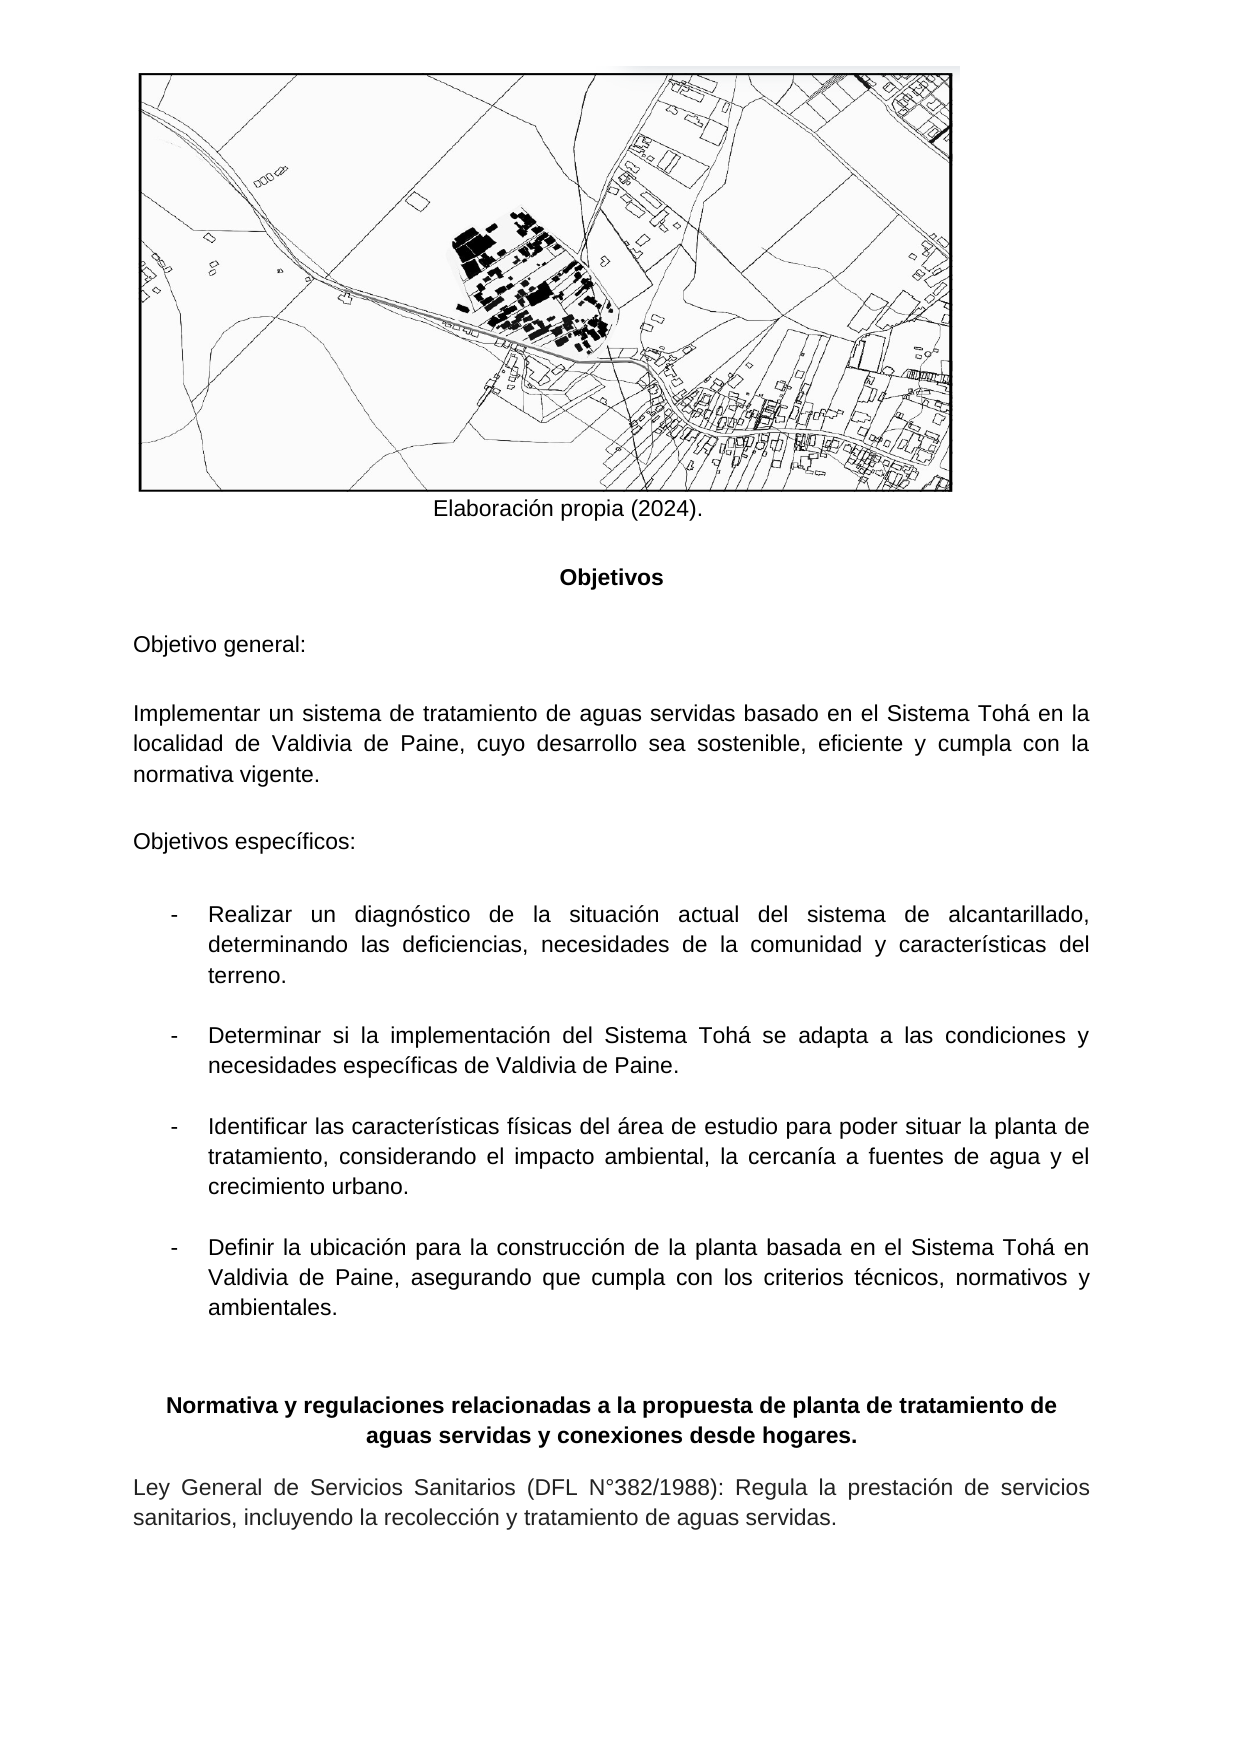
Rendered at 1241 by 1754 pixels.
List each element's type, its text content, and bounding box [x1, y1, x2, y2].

list Determinar si la implementación del Sistema Tohá se adapta a las condiciones y necesidades específicas de Valdivia de Paine. [170, 1022, 1090, 1079]
list Definir la ubicación para la construcción de la planta basada en el Sistema Tohá en Valdivia de Paine, asegurando que cumpla con los criterios técnicos, normativos y ambientales. [170, 1233, 1090, 1320]
picture [132, 66, 960, 496]
subtitle Normativa y regulaciones relacionadas a la propuesta de planta de tratamiento de aguas servidas y conexiones desde hogares. [133, 1392, 1090, 1449]
list Identificar las características físicas del área de estudio para poder situar la planta de tratamiento, considerando el impacto ambiental, la cercanía a fuentes de agua y el crecimiento urbano. [170, 1113, 1090, 1199]
list Realizar un diagnóstico de la situación actual del sistema de alcantarillado, determinando las deficiencias, necesidades de la comunidad y características del terreno. [170, 901, 1090, 988]
text Ley General de Servicios Sanitarios (DFL N°382/1988): Regula la prestación de servicios sanitarios, incluyendo la recolección y tratamiento de aguas servidas. [133, 1473, 1090, 1530]
text Implementar un sistema de tratamiento de aguas servidas basado en el Sistema Tohá en la localidad de Valdivia de Paine, cuyo desarrollo sea sostenible, eficiente y cumpla con la normativa vigente. [133, 700, 1090, 787]
subtitle Objetivos específicos: [133, 828, 1090, 855]
subtitle Objetivo general: [133, 631, 1090, 657]
subtitle Objetivos [133, 563, 1090, 590]
text Elaboración propia (2024). [358, 495, 1090, 522]
